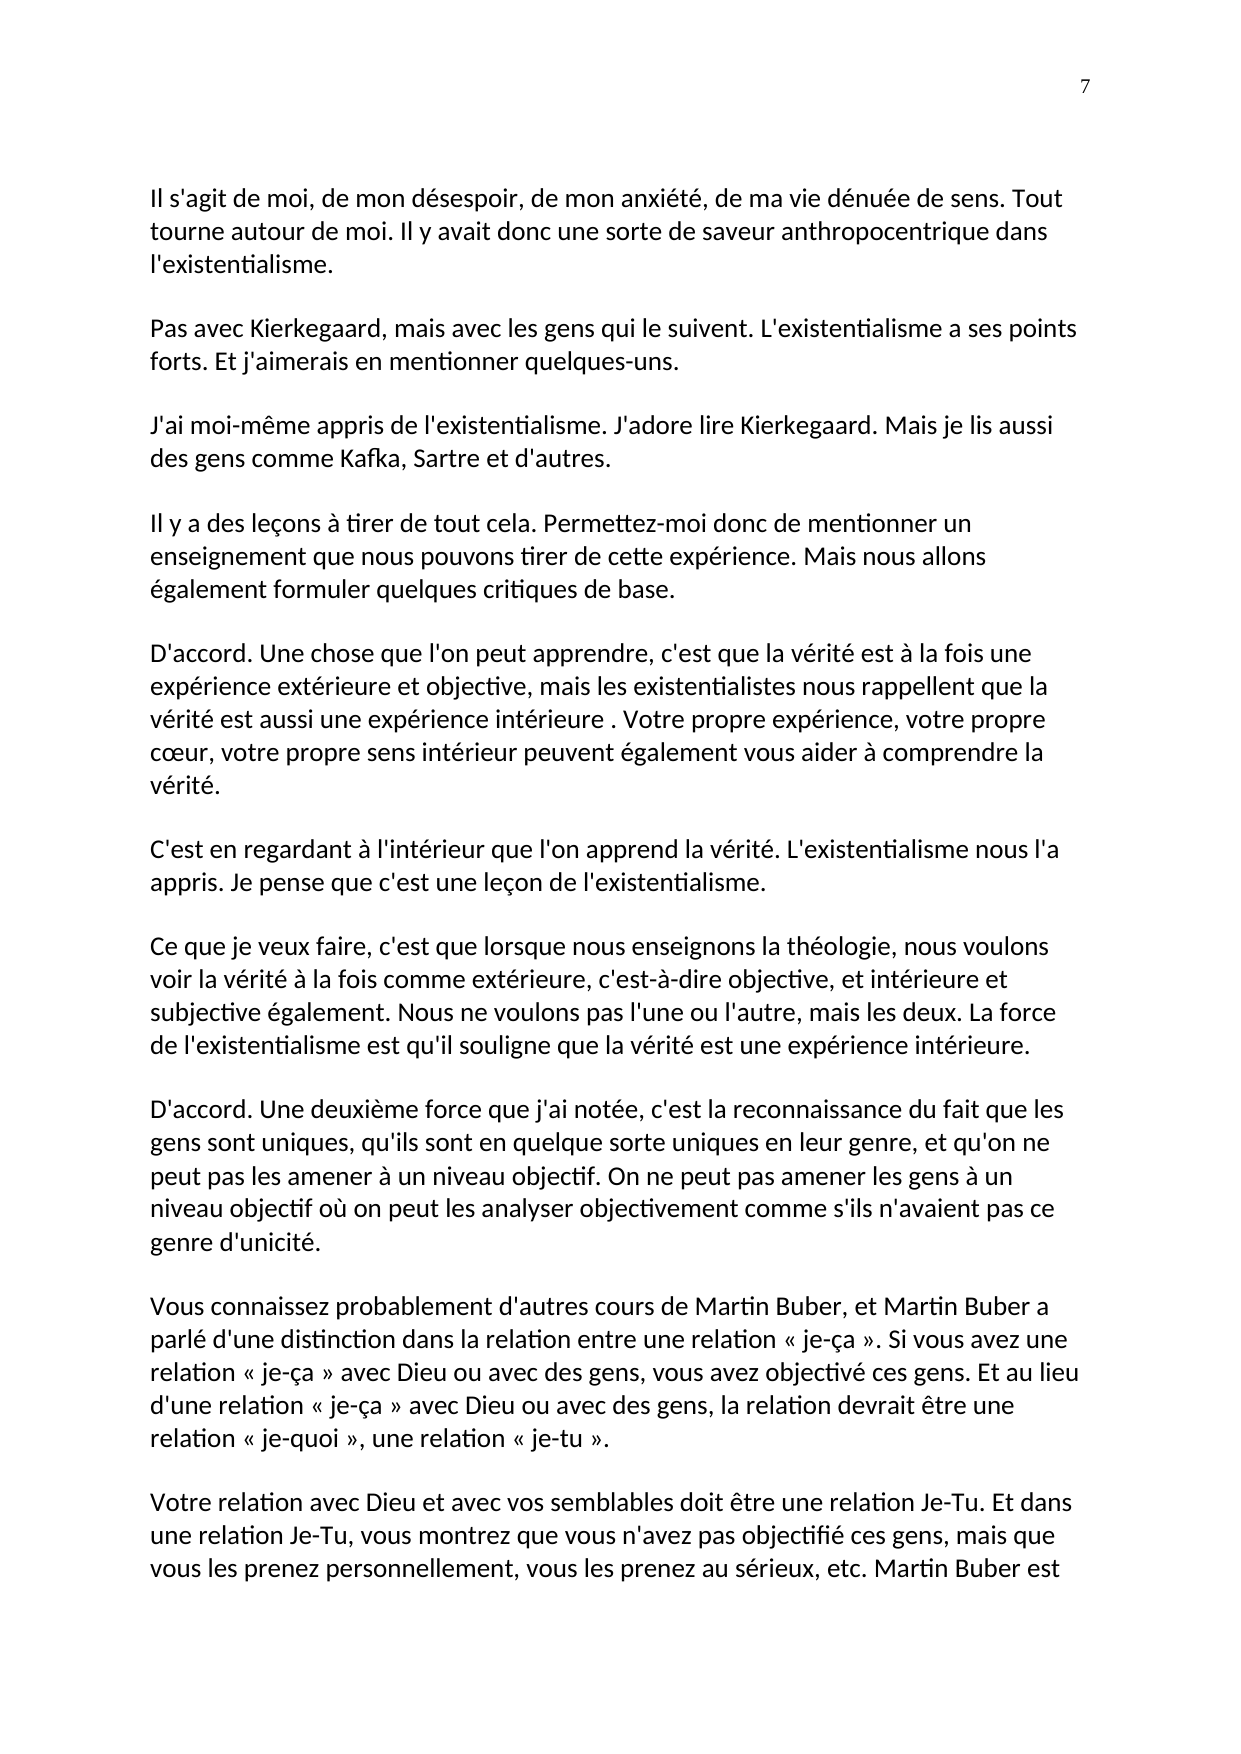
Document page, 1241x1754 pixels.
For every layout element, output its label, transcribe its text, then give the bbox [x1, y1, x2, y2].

text Pas avec Kierkegaard, mais avec les gens qui le suivent. L'existentialisme a ses points forts. Et j'aimerais en mentionner quelques-uns. [150, 311, 1090, 377]
text D'accord. Une deuxième force que j'ai notée, c'est la reconnaissance du fait que les gens sont uniques, qu'ils sont en quelque sorte uniques en leur genre, et qu'on ne peut pas les amener à un niveau objectif. On ne peut pas amener les gens à un niveau objectif où on peut les analyser objectivement comme s'ils n'avaient pas ce genre d'unicité. [150, 1093, 1090, 1258]
text J'ai moi-même appris de l'existentialisme. J'adore lire Kierkegaard. Mais je lis aussi des gens comme Kafka, Sartre et d'autres. [150, 408, 1090, 474]
text Il y a des leçons à tirer de tout cela. Permettez-moi donc de mentionner un enseignement que nous pouvons tirer de cette expérience. Mais nous allons également formuler quelques critiques de base. [150, 506, 1090, 605]
text C'est en regardant à l'intérieur que l'on apprend la vérité. L'existentialisme nous l'a appris. Je pense que c'est une leçon de l'existentialisme. [150, 832, 1090, 898]
text Il s'agit de moi, de mon désespoir, de mon anxiété, de ma vie dénuée de sens. Tout tourne autour de moi. Il y avait donc une sorte de saveur anthropocentrique dans l'existentialisme. [150, 181, 1090, 280]
text Vous connaissez probablement d'autres cours de Martin Buber, et Martin Buber a parlé d'une distinction dans la relation entre une relation « je-ça ». Si vous avez une relation « je-ça » avec Dieu ou avec des gens, vous avez objectivé ces gens. Et au lieu d'une relation « je-ça » avec Dieu ou avec des gens, la relation devrait être une relation « je-quoi », une relation « je-tu ». [150, 1289, 1090, 1454]
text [150, 1485, 1090, 1584]
text Ce que je veux faire, c'est que lorsque nous enseignons la théologie, nous voulons voir la vérité à la fois comme extérieure, c'est-à-dire objective, et intérieure et subjective également. Nous ne voulons pas l'une ou l'autre, mais les deux. La force de l'existentialisme est qu'il souligne que la vérité est une expérience intérieure. [150, 929, 1090, 1061]
text D'accord. Une chose que l'on peut apprendre, c'est que la vérité est à la fois une expérience extérieure et objective, mais les existentialistes nous rappellent que la vérité est aussi une expérience intérieure . Votre propre expérience, votre propre cœur, votre propre sens intérieur peuvent également vous aider à comprendre la vérité. [150, 636, 1090, 801]
